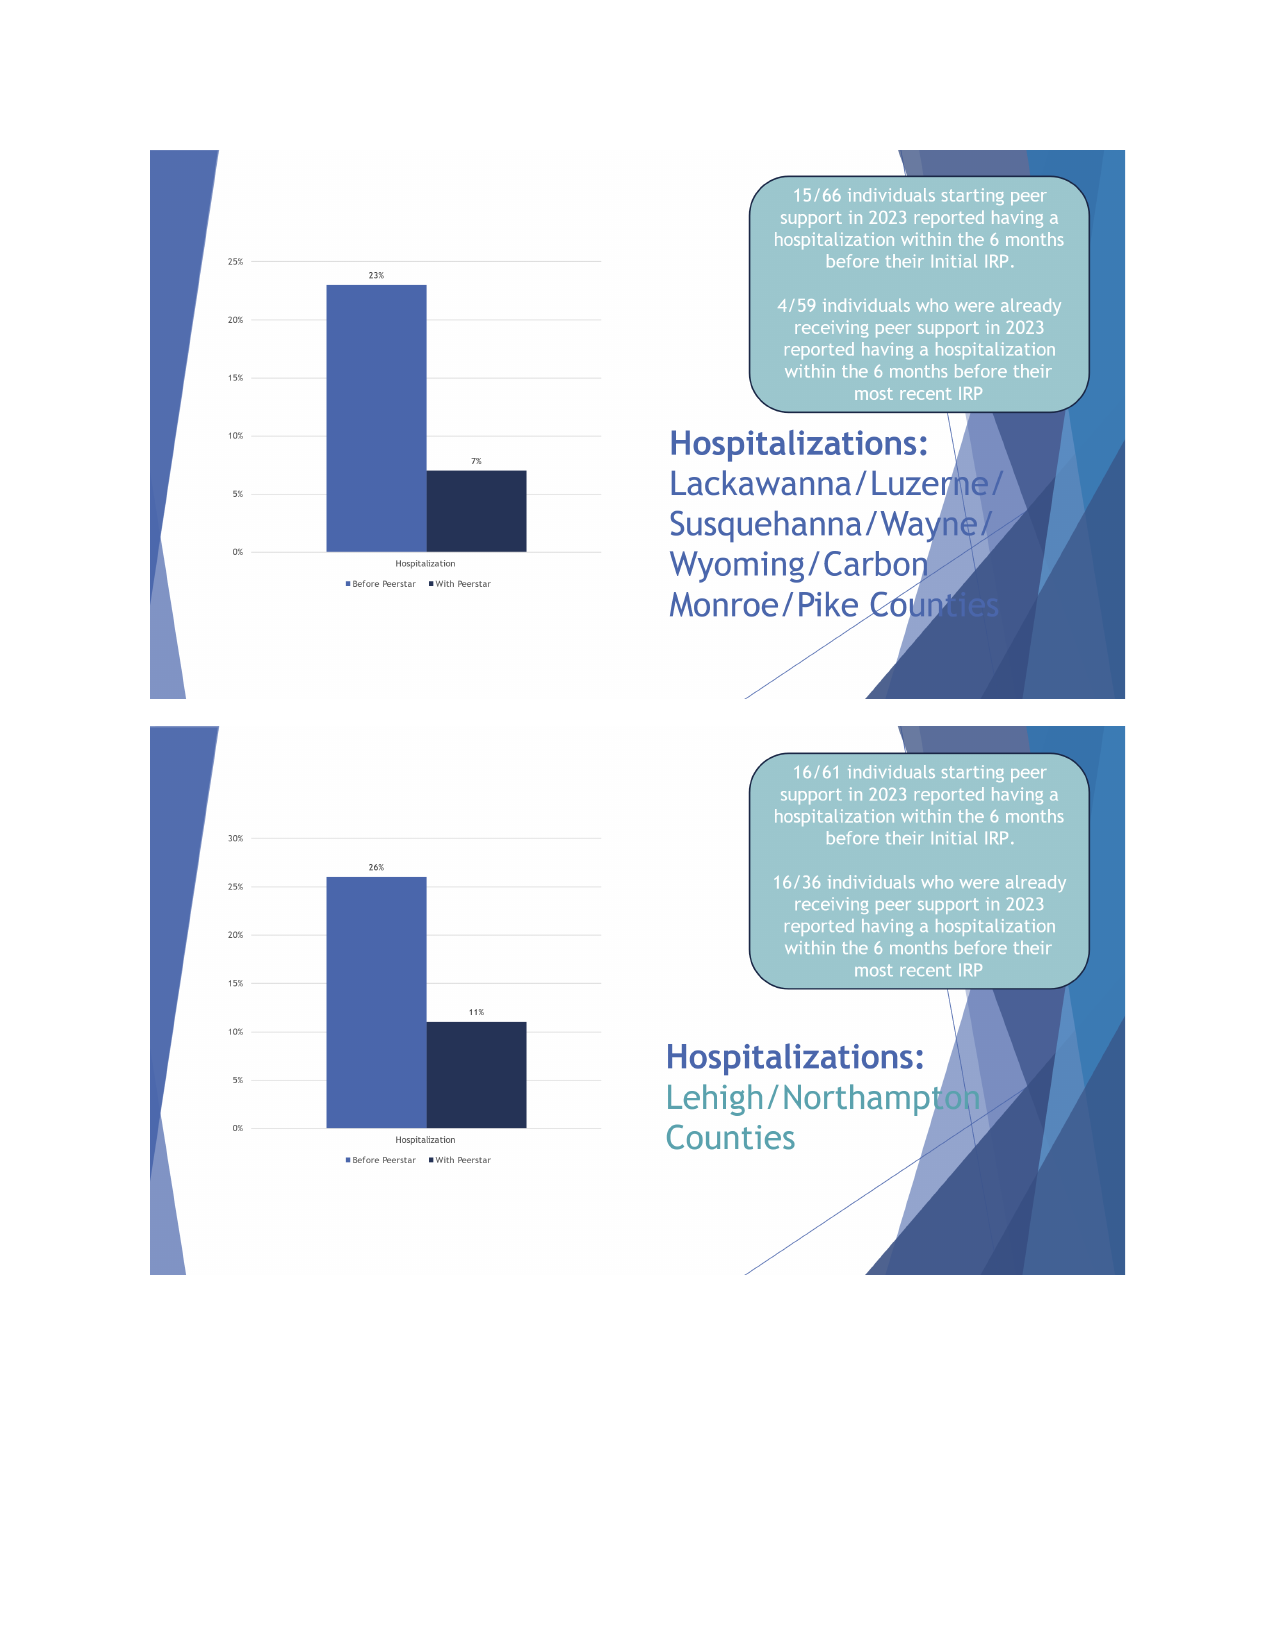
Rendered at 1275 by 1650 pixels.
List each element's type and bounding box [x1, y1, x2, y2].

picture [150, 150, 1125, 699]
picture [150, 726, 1125, 1275]
